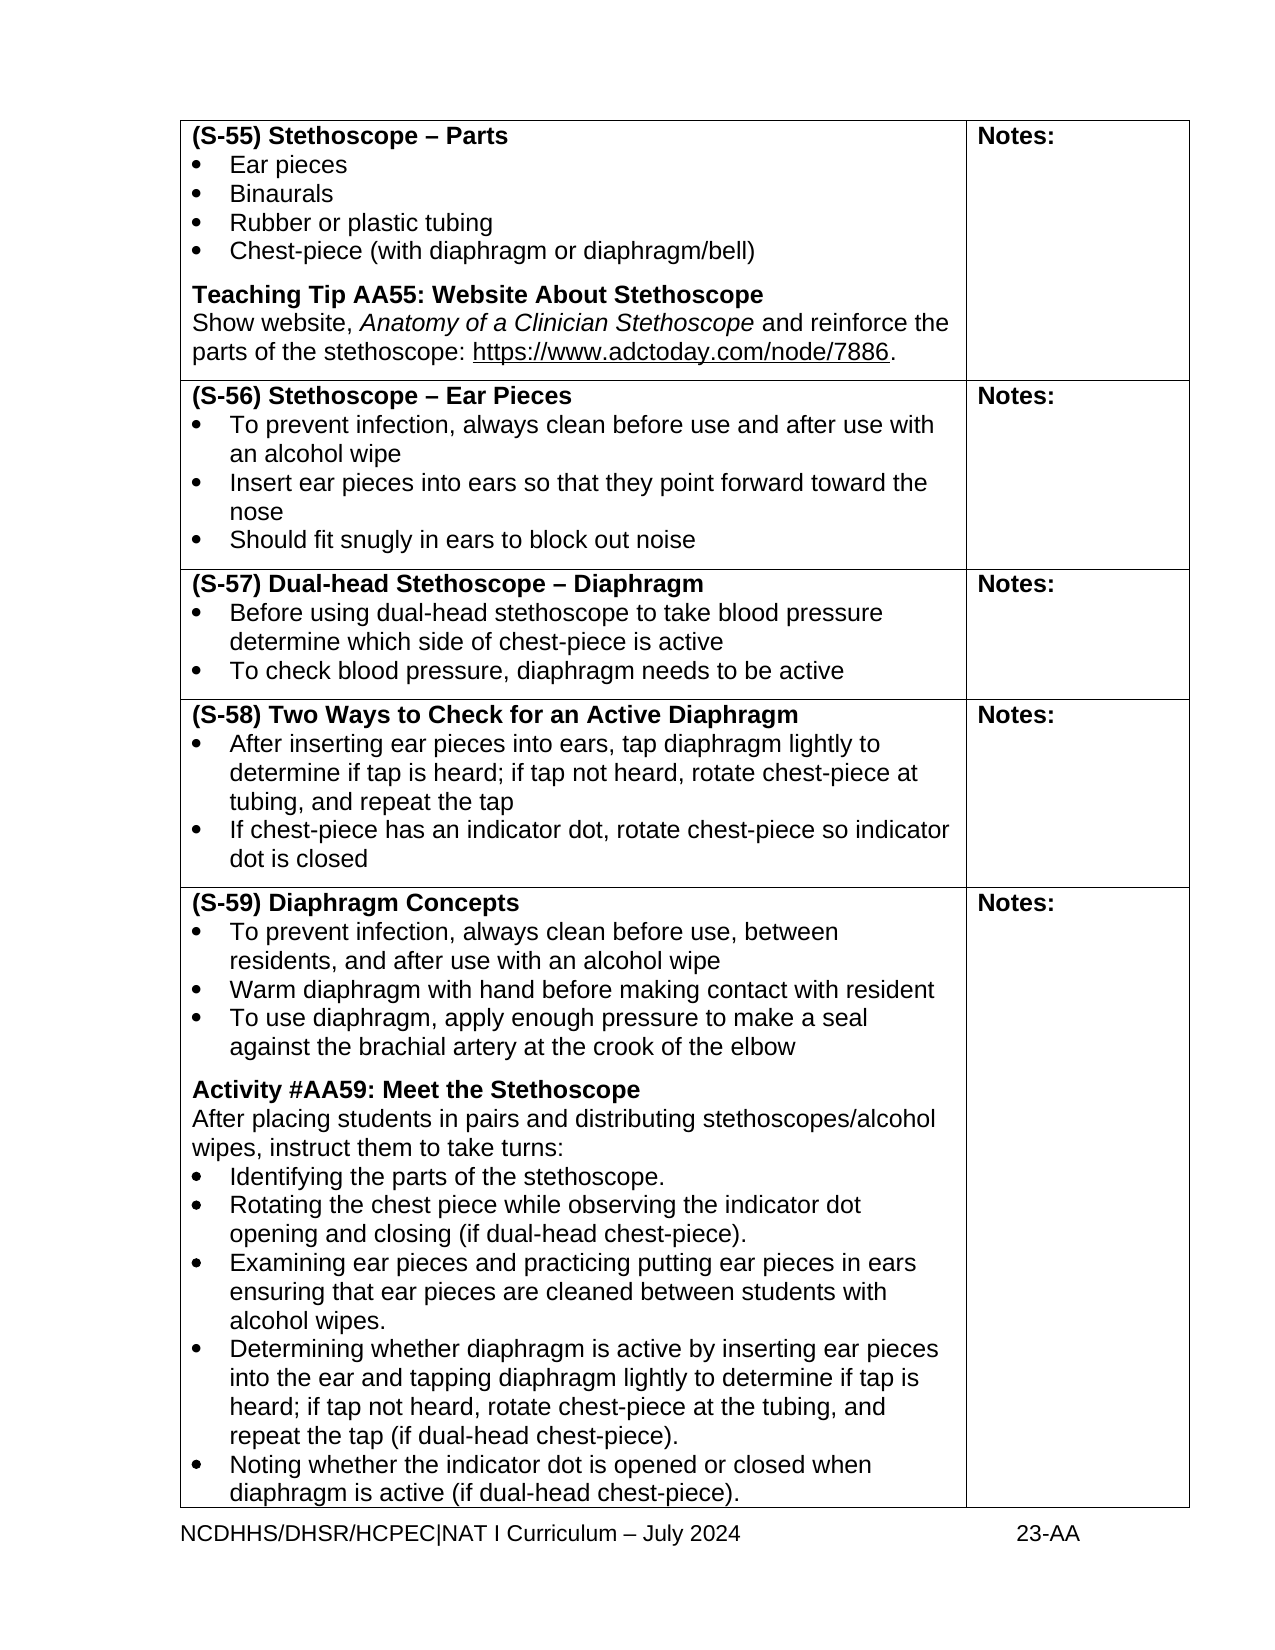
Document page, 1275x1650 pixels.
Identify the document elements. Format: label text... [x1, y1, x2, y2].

table_cell Notes: [967, 381, 1189, 568]
table_cell (S-57) Dual-head Stethoscope – Diaphragm Before using dual-head stethoscope to take blood pressure determine which side of chest-piece is active To check blood pressure, diaphragm needs to be active [181, 570, 966, 699]
table_cell (S-58) Two Ways to Check for an Active Diaphragm After inserting ear pieces into ears, tap diaphragm lightly to determine if tap is heard; if tap not heard, rotate chest-piece at tubing, and repeat the tap If chest-piece has an indicator dot, rotate chest-piece so indicator dot is closed [181, 700, 966, 887]
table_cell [181, 888, 966, 1507]
table_cell (S-56) Stethoscope – Ear Pieces To prevent infection, always clean before use and after use with an alcohol wipe Insert ear pieces into ears so that they point forward toward the nose Should fit snugly in ears to block out noise [181, 381, 966, 568]
table_cell Notes: [967, 121, 1189, 380]
table_cell Notes: [967, 888, 1189, 1507]
table_cell Notes: [967, 700, 1189, 887]
table_cell (S-55) Stethoscope – Parts Ear pieces Binaurals Rubber or plastic tubing Chest-piece (with diaphragm or diaphragm/bell) Teaching Tip AA55: Website About Stethoscope Show website, Anatomy of a Clinician Stethoscope and reinforce the parts of the stethoscope: https://www.adctoday.com/node/7886. [181, 121, 966, 380]
table_cell Notes: [967, 570, 1189, 699]
